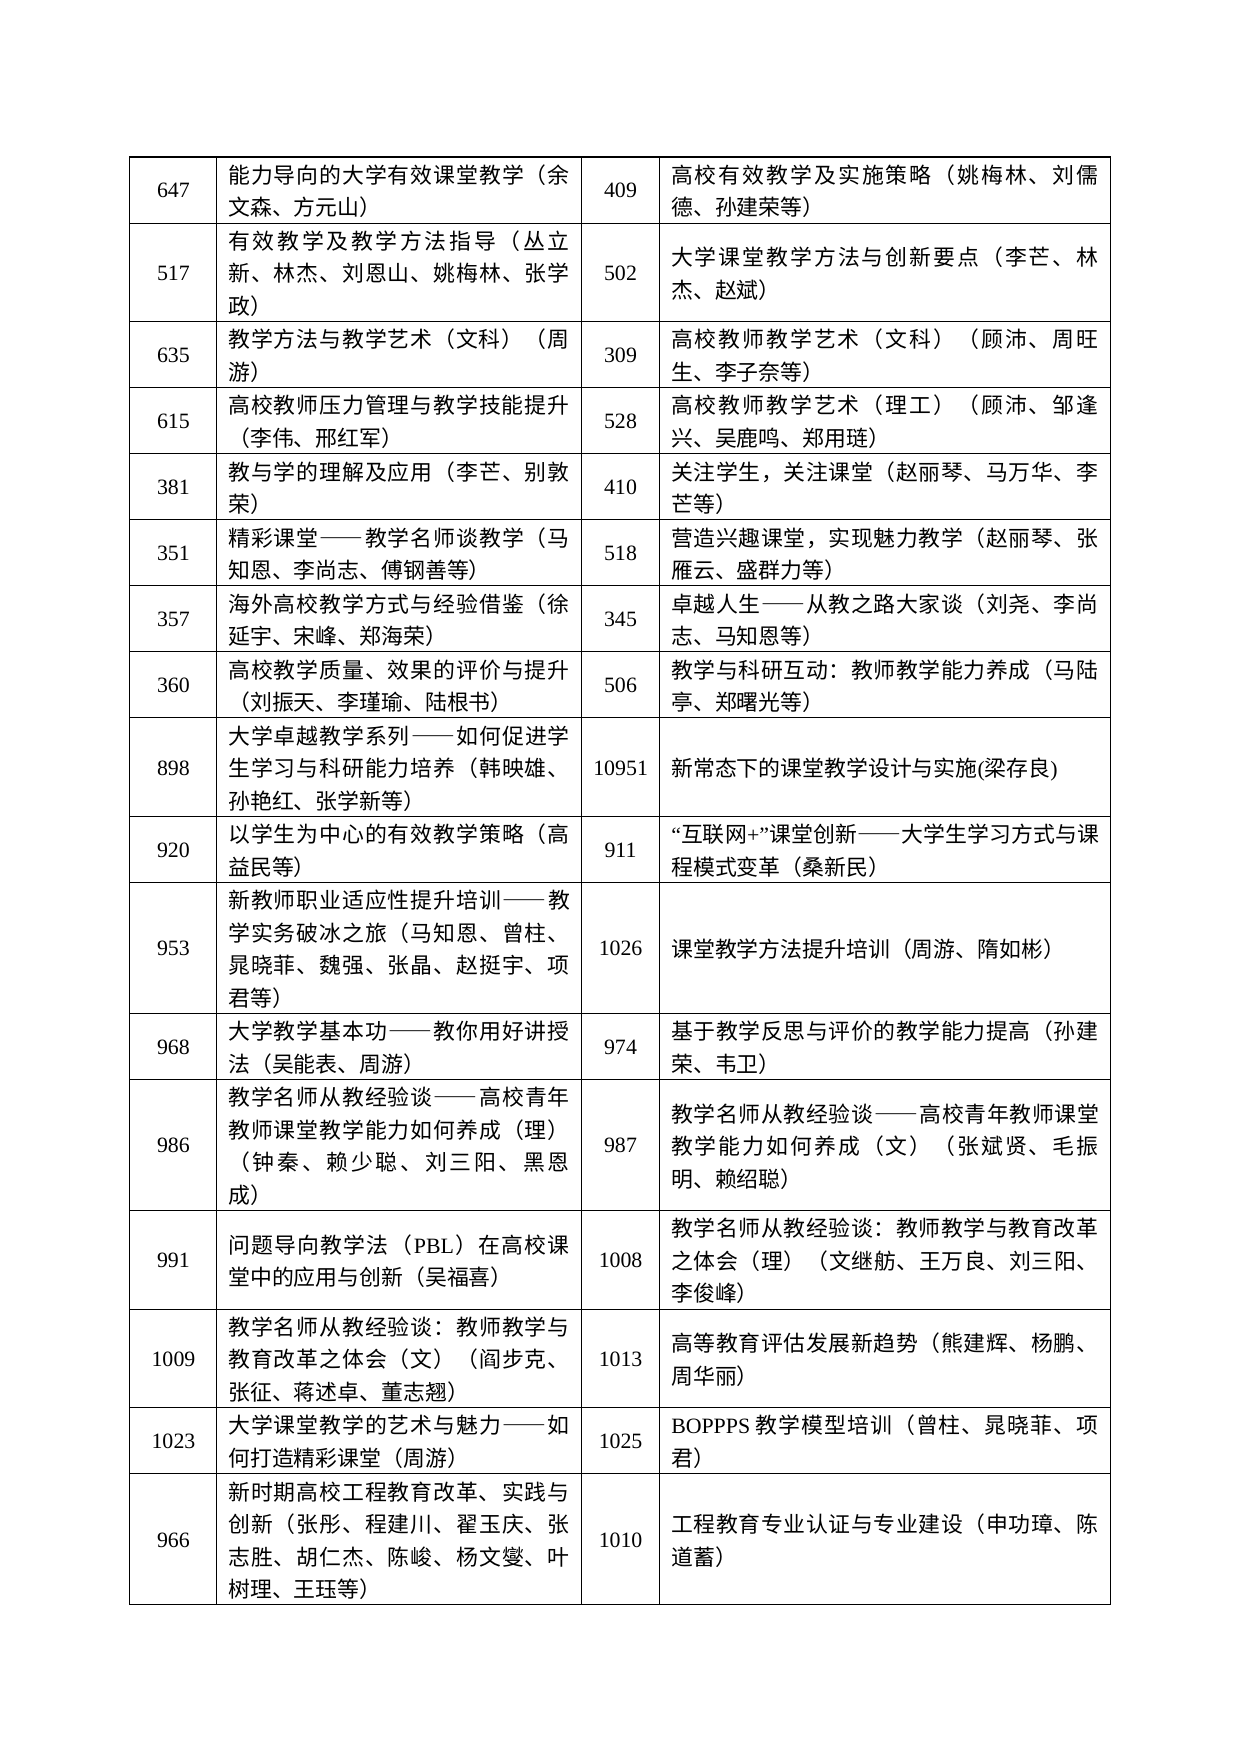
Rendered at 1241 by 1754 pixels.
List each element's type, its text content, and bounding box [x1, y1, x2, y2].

table_cell 987 [582, 1080, 659, 1210]
table_cell 1025 [582, 1408, 659, 1473]
table_cell 309 [582, 322, 659, 387]
table_cell 精彩课堂——教学名师谈教学（马知恩、李尚志、傅钢善等） [217, 520, 581, 585]
table_cell 大学教学基本功——教你用好讲授法（吴能表、周游） [217, 1014, 581, 1079]
table_cell “互联网+”课堂创新——大学生学习方式与课程模式变革（桑新民） [660, 817, 1110, 882]
table_cell 518 [582, 520, 659, 585]
table_cell 345 [582, 586, 659, 651]
table_cell 1023 [130, 1408, 216, 1473]
table_cell 911 [582, 817, 659, 882]
table_cell 974 [582, 1014, 659, 1079]
table_cell 968 [130, 1014, 216, 1079]
table_cell 360 [130, 652, 216, 717]
table_cell 647 [130, 158, 216, 222]
table_cell 新时期高校工程教育改革、实践与创新（张彤、程建川、翟玉庆、张志胜、胡仁杰、陈峻、杨文燮、叶树理、王珏等） [217, 1474, 581, 1604]
table_cell 1009 [130, 1310, 216, 1407]
table_cell 课堂教学方法提升培训（周游、隋如彬） [660, 883, 1110, 1013]
table_cell 635 [130, 322, 216, 387]
table_cell 大学课堂教学方法与创新要点（李芒、林杰、赵斌） [660, 224, 1110, 321]
table_cell 教学名师从教经验谈——高校青年教师课堂教学能力如何养成（理）（钟秦、赖少聪、刘三阳、黑恩成） [217, 1080, 581, 1210]
table_cell 以学生为中心的有效教学策略（高益民等） [217, 817, 581, 882]
table_cell 615 [130, 388, 216, 453]
table_cell 教与学的理解及应用（李芒、别敦荣） [217, 454, 581, 519]
table_cell 351 [130, 520, 216, 585]
table_cell 502 [582, 224, 659, 321]
table_cell 966 [130, 1474, 216, 1604]
table_cell 工程教育专业认证与专业建设（申功璋、陈道蓄） [660, 1474, 1110, 1604]
table_cell 410 [582, 454, 659, 519]
table_cell 教学方法与教学艺术（文科）（周游） [217, 322, 581, 387]
table_cell 教学名师从教经验谈——高校青年教师课堂教学能力如何养成（文）（张斌贤、毛振明、赖绍聪） [660, 1080, 1110, 1210]
table_cell 991 [130, 1211, 216, 1308]
table_cell 教学名师从教经验谈：教师教学与教育改革之体会（文）（阎步克、张征、蒋述卓、董志翘） [217, 1310, 581, 1407]
table_cell 高等教育评估发展新趋势（熊建辉、杨鹏、周华丽） [660, 1310, 1110, 1407]
table_cell 问题导向教学法（PBL）在高校课堂中的应用与创新（吴福喜） [217, 1211, 581, 1308]
table_cell 1026 [582, 883, 659, 1013]
table_cell 409 [582, 158, 659, 222]
table_cell 528 [582, 388, 659, 453]
table_cell 教学名师从教经验谈：教师教学与教育改革之体会（理）（文继舫、王万良、刘三阳、李俊峰） [660, 1211, 1110, 1308]
table_cell 大学卓越教学系列——如何促进学生学习与科研能力培养（韩映雄、孙艳红、张学新等） [217, 718, 581, 816]
table_cell BOPPPS教学模型培训（曾柱、晁晓菲、项君） [660, 1408, 1110, 1473]
table_cell 高校教师教学艺术（理工）（顾沛、邹逢兴、吴鹿鸣、郑用琏） [660, 388, 1110, 453]
table_cell 953 [130, 883, 216, 1013]
table_cell 新教师职业适应性提升培训——教学实务破冰之旅（马知恩、曾柱、晁晓菲、魏强、张晶、赵挺宇、项君等） [217, 883, 581, 1013]
table_cell 高校教师教学艺术（文科）（顾沛、周旺生、李子奈等） [660, 322, 1110, 387]
table_cell 有效教学及教学方法指导（丛立新、林杰、刘恩山、姚梅林、张学政） [217, 224, 581, 321]
table_cell 能力导向的大学有效课堂教学（余文森、方元山） [217, 158, 581, 222]
table_cell 1013 [582, 1310, 659, 1407]
table_cell 1010 [582, 1474, 659, 1604]
table_cell 381 [130, 454, 216, 519]
table_cell 517 [130, 224, 216, 321]
table_cell 营造兴趣课堂，实现魅力教学（赵丽琴、张雁云、盛群力等） [660, 520, 1110, 585]
table_cell 关注学生，关注课堂（赵丽琴、马万华、李芒等） [660, 454, 1110, 519]
table_cell 大学课堂教学的艺术与魅力——如何打造精彩课堂（周游） [217, 1408, 581, 1473]
table_cell 基于教学反思与评价的教学能力提高（孙建荣、韦卫） [660, 1014, 1110, 1079]
table_cell 920 [130, 817, 216, 882]
table_cell 986 [130, 1080, 216, 1210]
table_cell 卓越人生——从教之路大家谈（刘尧、李尚志、马知恩等） [660, 586, 1110, 651]
table_cell 教学与科研互动：教师教学能力养成（马陆亭、郑曙光等） [660, 652, 1110, 717]
table_cell 高校教学质量、效果的评价与提升（刘振天、李瑾瑜、陆根书） [217, 652, 581, 717]
table_cell 506 [582, 652, 659, 717]
table_cell 357 [130, 586, 216, 651]
table_cell 高校有效教学及实施策略（姚梅林、刘儒德、孙建荣等） [660, 158, 1110, 222]
table_cell 海外高校教学方式与经验借鉴（徐延宇、宋峰、郑海荣） [217, 586, 581, 651]
table_cell 新常态下的课堂教学设计与实施(梁存良) [660, 718, 1110, 816]
table_cell 898 [130, 718, 216, 816]
table_cell 高校教师压力管理与教学技能提升（李伟、邢红军） [217, 388, 581, 453]
table_cell 10951 [582, 718, 659, 816]
table_cell 1008 [582, 1211, 659, 1308]
